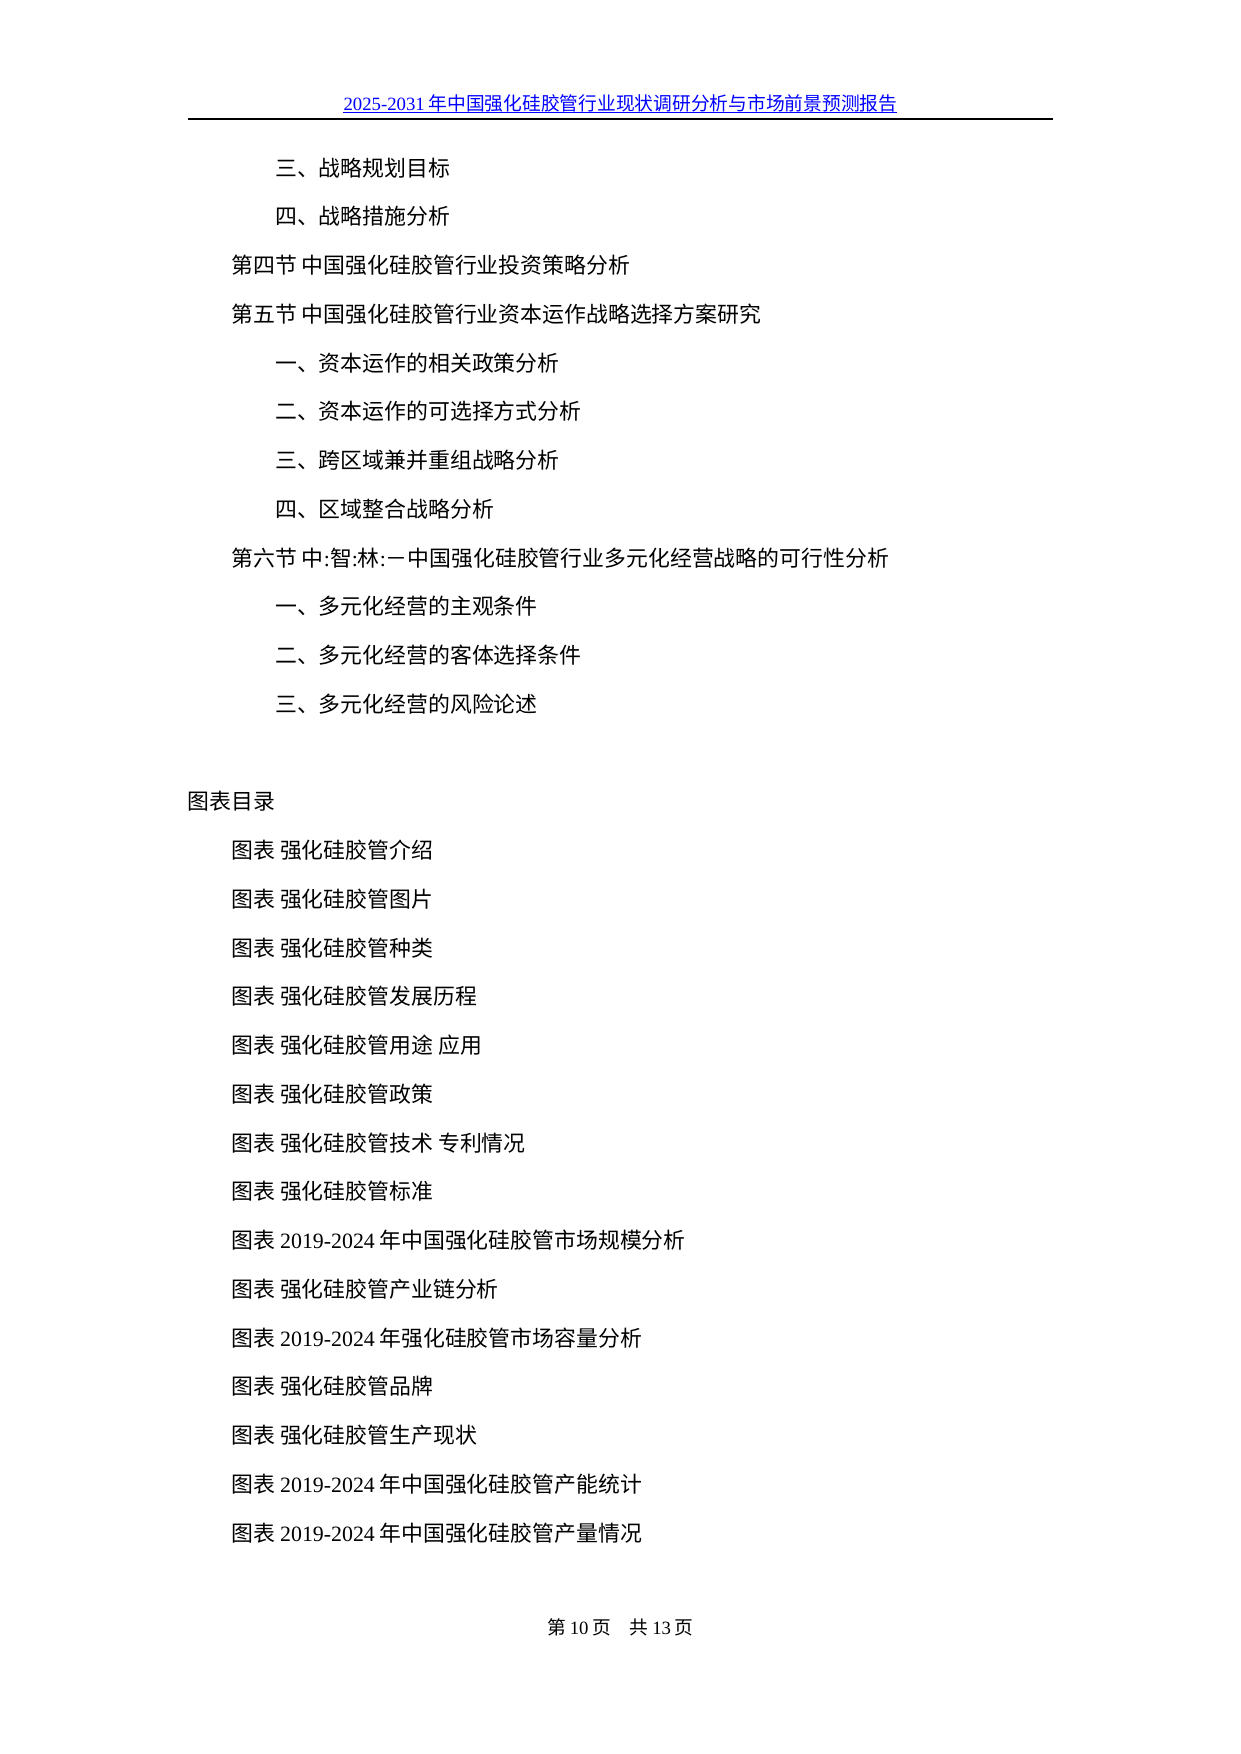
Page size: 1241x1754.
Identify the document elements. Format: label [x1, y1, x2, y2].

text [187, 150, 1053, 1548]
